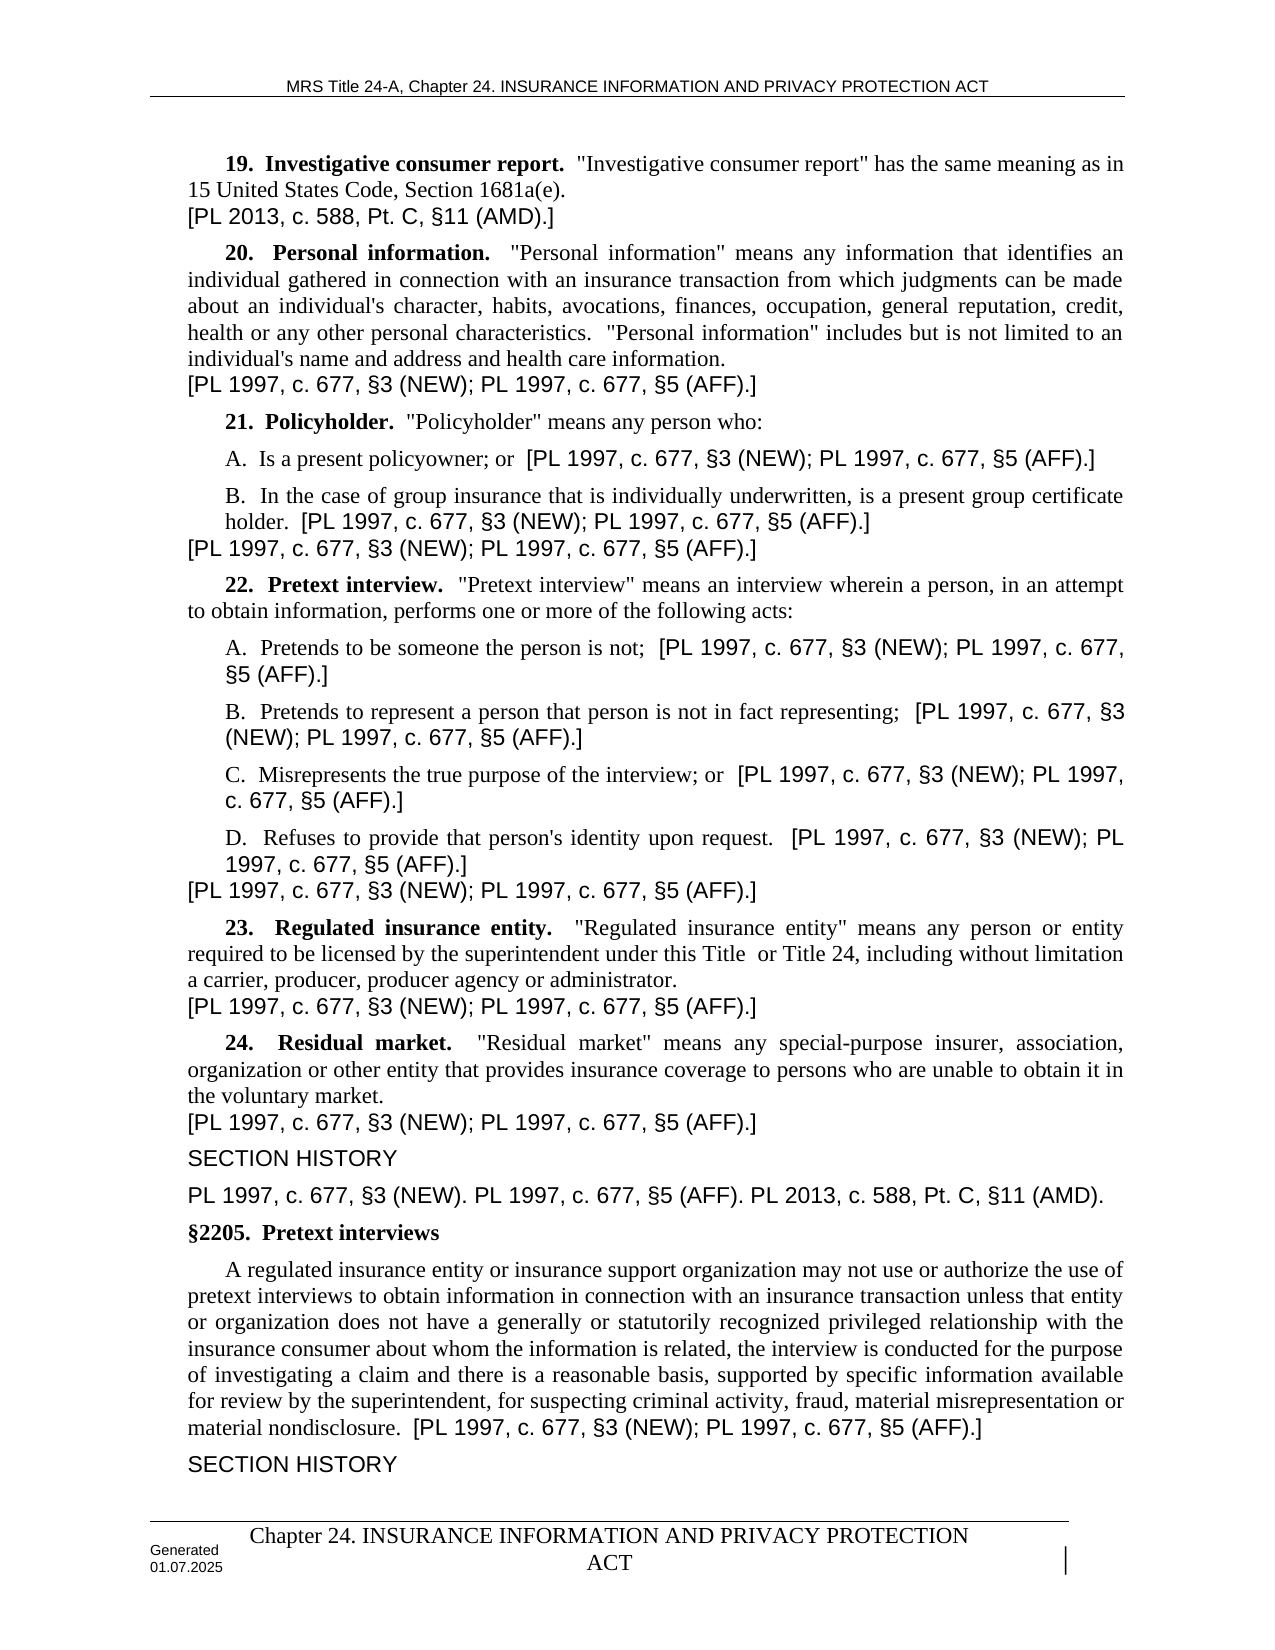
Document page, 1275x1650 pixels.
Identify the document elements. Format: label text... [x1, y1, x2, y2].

text SECTION HISTORY [187, 1145, 1125, 1172]
text A regulated insurance entity or insurance support organization may not use or authorize the use of pretext interviews to obtain information in connection with an insurance transaction unless that entity or organization does not have a generally or statutorily recognized privileged relationship with the insurance consumer about whom the information is related, the interview is conducted for the purpose of investigating a claim and there is a reasonable basis, supported by specific information available for review by the superintendent, for suspecting criminal activity, fraud, material misrepresentation or material nondisclosure. [PL 1997, c. 677, §3 (NEW); PL 1997, c. 677, §5 (AFF).] [187, 1256, 1125, 1440]
text 23. Regulated insurance entity. "Regulated insurance entity" means any person or entity required to be licensed by the superintendent under this Title or Title 24, including without limitation a carrier, producer, producer agency or administrator. [187, 914, 1125, 993]
text [PL 1997, c. 677, §3 (NEW); PL 1997, c. 677, §5 (AFF).] [187, 371, 1125, 398]
text PL 1997, c. 677, §3 (NEW). PL 1997, c. 677, §5 (AFF). PL 2013, c. 588, Pt. C, §11 (AMD). [187, 1182, 1125, 1208]
text [PL 1997, c. 677, §3 (NEW); PL 1997, c. 677, §5 (AFF).] [187, 1108, 1125, 1135]
text 24. Residual market. "Residual market" means any special-purpose insurer, association, organization or other entity that provides insurance coverage to persons who are unable to obtain it in the voluntary market. [187, 1029, 1125, 1108]
text 21. Policyholder. "Policyholder" means any person who: [187, 408, 1125, 434]
text B. Pretends to represent a person that person is not in fact representing; [PL 1997, c. 677, §3 (NEW); PL 1997, c. 677, §5 (AFF).] [225, 698, 1125, 750]
text 19. Investigative consumer report. "Investigative consumer report" has the same meaning as in 15 United States Code, Section 1681a(e). [187, 150, 1125, 203]
text B. In the case of group insurance that is individually underwritten, is a present group certificate holder. [PL 1997, c. 677, §3 (NEW); PL 1997, c. 677, §5 (AFF).] [225, 482, 1125, 534]
text [PL 1997, c. 677, §3 (NEW); PL 1997, c. 677, §5 (AFF).] [187, 877, 1125, 903]
text §2205. Pretext interviews [187, 1219, 1125, 1245]
text D. Refuses to provide that person's identity upon request. [PL 1997, c. 677, §3 (NEW); PL 1997, c. 677, §5 (AFF).] [225, 824, 1125, 877]
text A. Is a present policyowner; or [PL 1997, c. 677, §3 (NEW); PL 1997, c. 677, §5 (AFF).] [225, 445, 1125, 471]
text SECTION HISTORY [187, 1451, 1125, 1477]
text 20. Personal information. "Personal information" means any information that identifies an individual gathered in connection with an insurance transaction from which judgments can be made about an individual's character, habits, avocations, finances, occupation, general reputation, credit, health or any other personal characteristics. "Personal information" includes but is not limited to an individual's name and address and health care information. [187, 239, 1125, 371]
text [PL 1997, c. 677, §3 (NEW); PL 1997, c. 677, §5 (AFF).] [187, 534, 1125, 561]
text A. Pretends to be someone the person is not; [PL 1997, c. 677, §3 (NEW); PL 1997, c. 677, §5 (AFF).] [225, 634, 1125, 687]
text C. Misrepresents the true purpose of the interview; or [PL 1997, c. 677, §3 (NEW); PL 1997, c. 677, §5 (AFF).] [225, 761, 1125, 814]
text [PL 2013, c. 588, Pt. C, §11 (AMD).] [187, 203, 1125, 229]
text 22. Pretext interview. "Pretext interview" means an interview wherein a person, in an attempt to obtain information, performs one or more of the following acts: [187, 571, 1125, 624]
text [PL 1997, c. 677, §3 (NEW); PL 1997, c. 677, §5 (AFF).] [187, 993, 1125, 1019]
